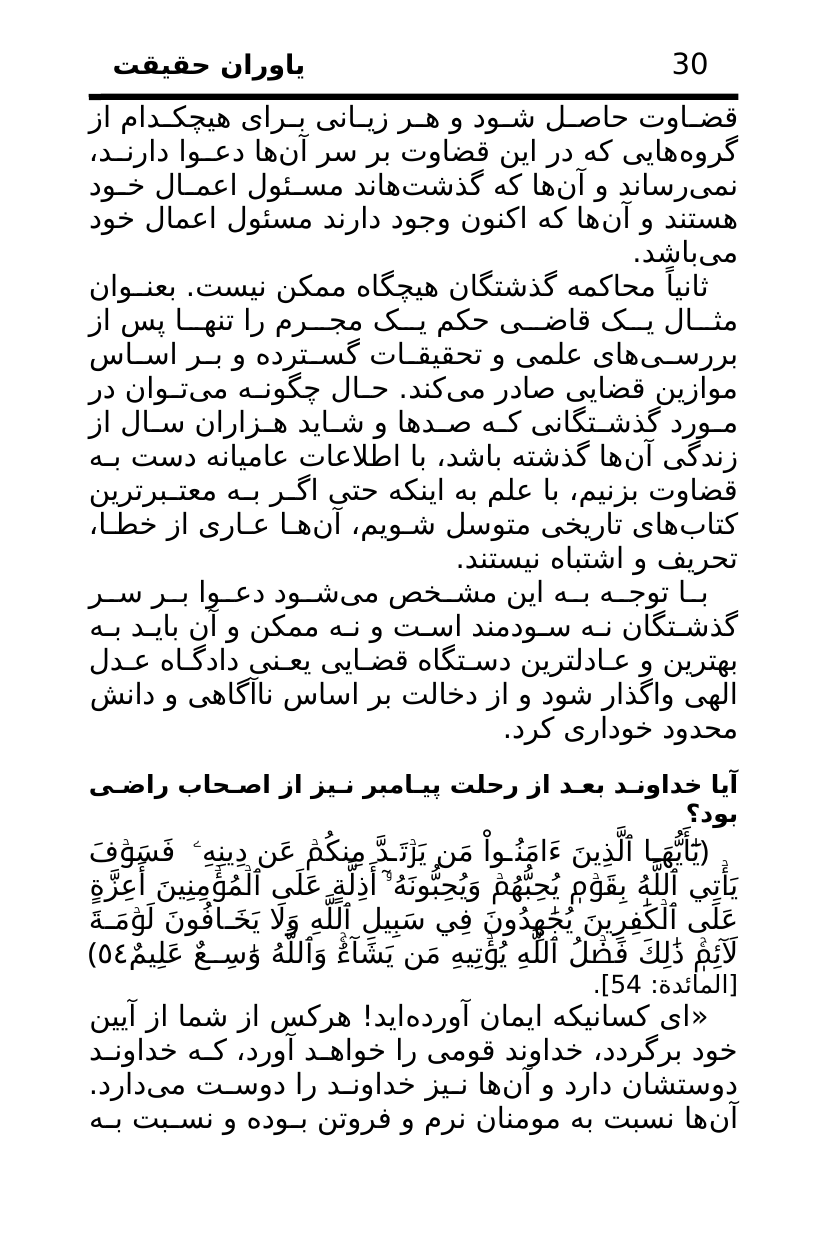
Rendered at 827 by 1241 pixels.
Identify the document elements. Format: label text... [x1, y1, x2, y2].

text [89, 1000, 738, 1136]
text ﴿يَٰٓأَيُّهَا ٱلَّذِينَ ءَامَنُواْ مَن يَرۡتَدَّ مِنكُمۡ عَن دِينِهِۦ فَسَوۡفَ يَأۡتِي ٱللَّهُ بِقَوۡمٖ يُحِبُّهُمۡ وَيُحِبُّونَهُۥٓ أَذِلَّةٍ عَلَى ٱلۡمُؤۡمِنِينَ أَعِزَّةٍ عَلَى ٱلۡكَٰفِرِينَ يُجَٰهِدُونَ فِي سَبِيلِ ٱللَّهِ وَلَا يَخَافُونَ لَوۡمَةَ لَآئِمٖۚ ذَٰلِكَ فَضۡلُ ٱللَّهِ يُؤۡتِيهِ مَن يَشَآءُۚ وَٱللَّهُ وَٰسِعٌ عَلِيمٌ٥٤﴾ [المائدة: 54]. [89, 835, 738, 1000]
text ثانیاً محاکمه گذشتگان هیچگاه ممکن نیست. بعنوان مثال یک قاضی حکم یک مجرم را تنها پس از بررسی‌های علمی و تحقیقات گسترده و بر اساس موازین قضایی صادر می‌کند. حال چگونه می‌توان در مورد گذشتگانی که صدها و شاید هزاران سال از زندگی آن‌ها گذشته باشد، با اطلاعات عامیانه دست به قضاوت بزنیم، با علم به اینکه حتی اگر به معتبرترین کتاب‌های تاریخی متوسل شویم، آن‌ها عاری از خطا، تحریف و اشتباه نیستند. [89, 270, 738, 575]
text آيا خداوند بعد از رحلت پيامبر نيز از اصحاب راضی بود؟ [89, 770, 738, 828]
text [89, 100, 738, 270]
text با توجه به این مشخص می‌شود دعوا بر سر گذشتگان نه سودمند است و نه ممکن و آن باید به بهترین و عادلترین دستگاه قضایی یعنی دادگاه عدل الهی واگذار شود و از دخالت بر اساس ناآگاهی و دانش محدود خوداری کرد. [89, 575, 738, 745]
